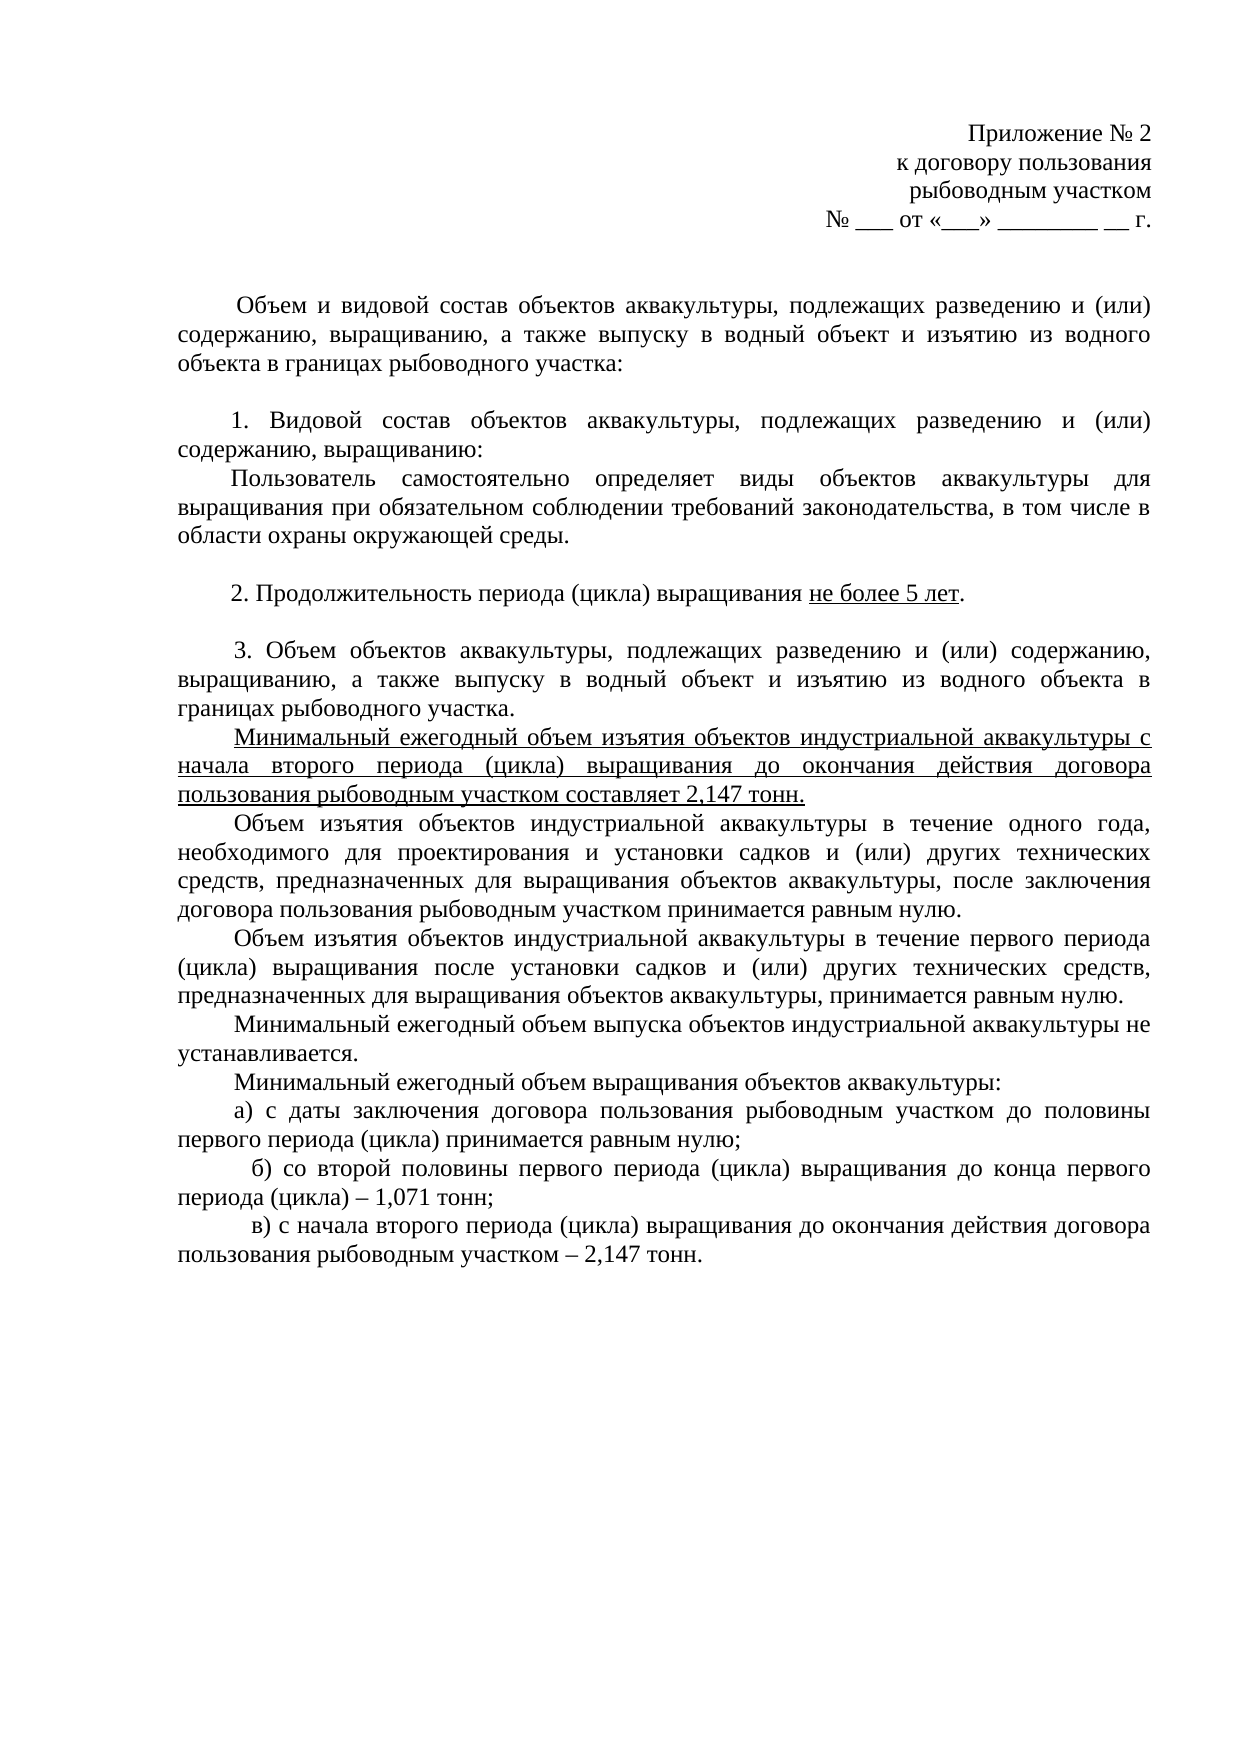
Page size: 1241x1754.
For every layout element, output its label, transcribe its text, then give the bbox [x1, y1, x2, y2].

text Пользователь самостоятельно определяет виды объектов аквакультуры для выращивания при обязательном соблюдении требований законодательства, в том числе в области охраны окружающей среды. [177, 463, 1152, 549]
text к договору пользования [177, 147, 1152, 176]
text Минимальный ежегодный объем изъятия объектов индустриальной аквакультуры с начала второго периода (цикла) выращивания до окончания действия договора пользования рыбоводным участком составляет 2,147 тонн. [177, 777, 1152, 808]
text Объем изъятия объектов индустриальной аквакультуры в течение одного года, необходимого для проектирования и установки садков и (или) других технических средств, предназначенных для выращивания объектов аквакультуры, после заключения договора пользования рыбоводным участком принимается равным нулю. [177, 808, 1152, 923]
text б) со второй половины первого периода (цикла) выращивания до конца первого периода (цикла) – 1,071 тонн; [177, 1153, 1152, 1211]
text Объем изъятия объектов индустриальной аквакультуры в течение первого периода (цикла) выращивания после установки садков и (или) других технических средств, предназначенных для выращивания объектов аквакультуры, принимается равным нулю. [177, 923, 1152, 1009]
text в) с начала второго периода (цикла) выращивания до окончания действия договора пользования рыбоводным участком – 2,147 тонн. [177, 1211, 1152, 1268]
text рыбоводным участком [177, 176, 1152, 204]
text а) с даты заключения договора пользования рыбоводным участком до половины первого периода (цикла) принимается равным нулю; [177, 1096, 1152, 1153]
text 3. Объем объектов аквакультуры, подлежащих разведению и (или) содержанию, выращиванию, а также выпуску в водный объект и изъятию из водного объекта в границах рыбоводного участка. [177, 636, 1152, 722]
text 1. Видовой состав объектов аквакультуры, подлежащих разведению и (или) содержанию, выращиванию: [177, 406, 1152, 463]
text Минимальный ежегодный объем выращивания объектов аквакультуры: [177, 1067, 1152, 1096]
text Минимальный ежегодный объем изъятия объектов индустриальной аквакультуры с начала второго периода (цикла) выращивания до окончания действия договора пользования рыбоводным участком составляет 2,147 тонн. [177, 722, 1152, 776]
text Объем и видовой состав объектов аквакультуры, подлежащих разведению и (или) содержанию, выращиванию, а также выпуску в водный объект и изъятию из водного объекта в границах рыбоводного участка: [177, 291, 1152, 377]
text Приложение № 2 [177, 118, 1152, 147]
text № ___ от «___» ________ __ г. [177, 204, 1152, 233]
text 2. Продолжительность периода (цикла) выращивания не более 5 лет. [177, 578, 1152, 607]
text Минимальный ежегодный объем выпуска объектов индустриальной аквакультуры не устанавливается. [177, 1009, 1152, 1067]
